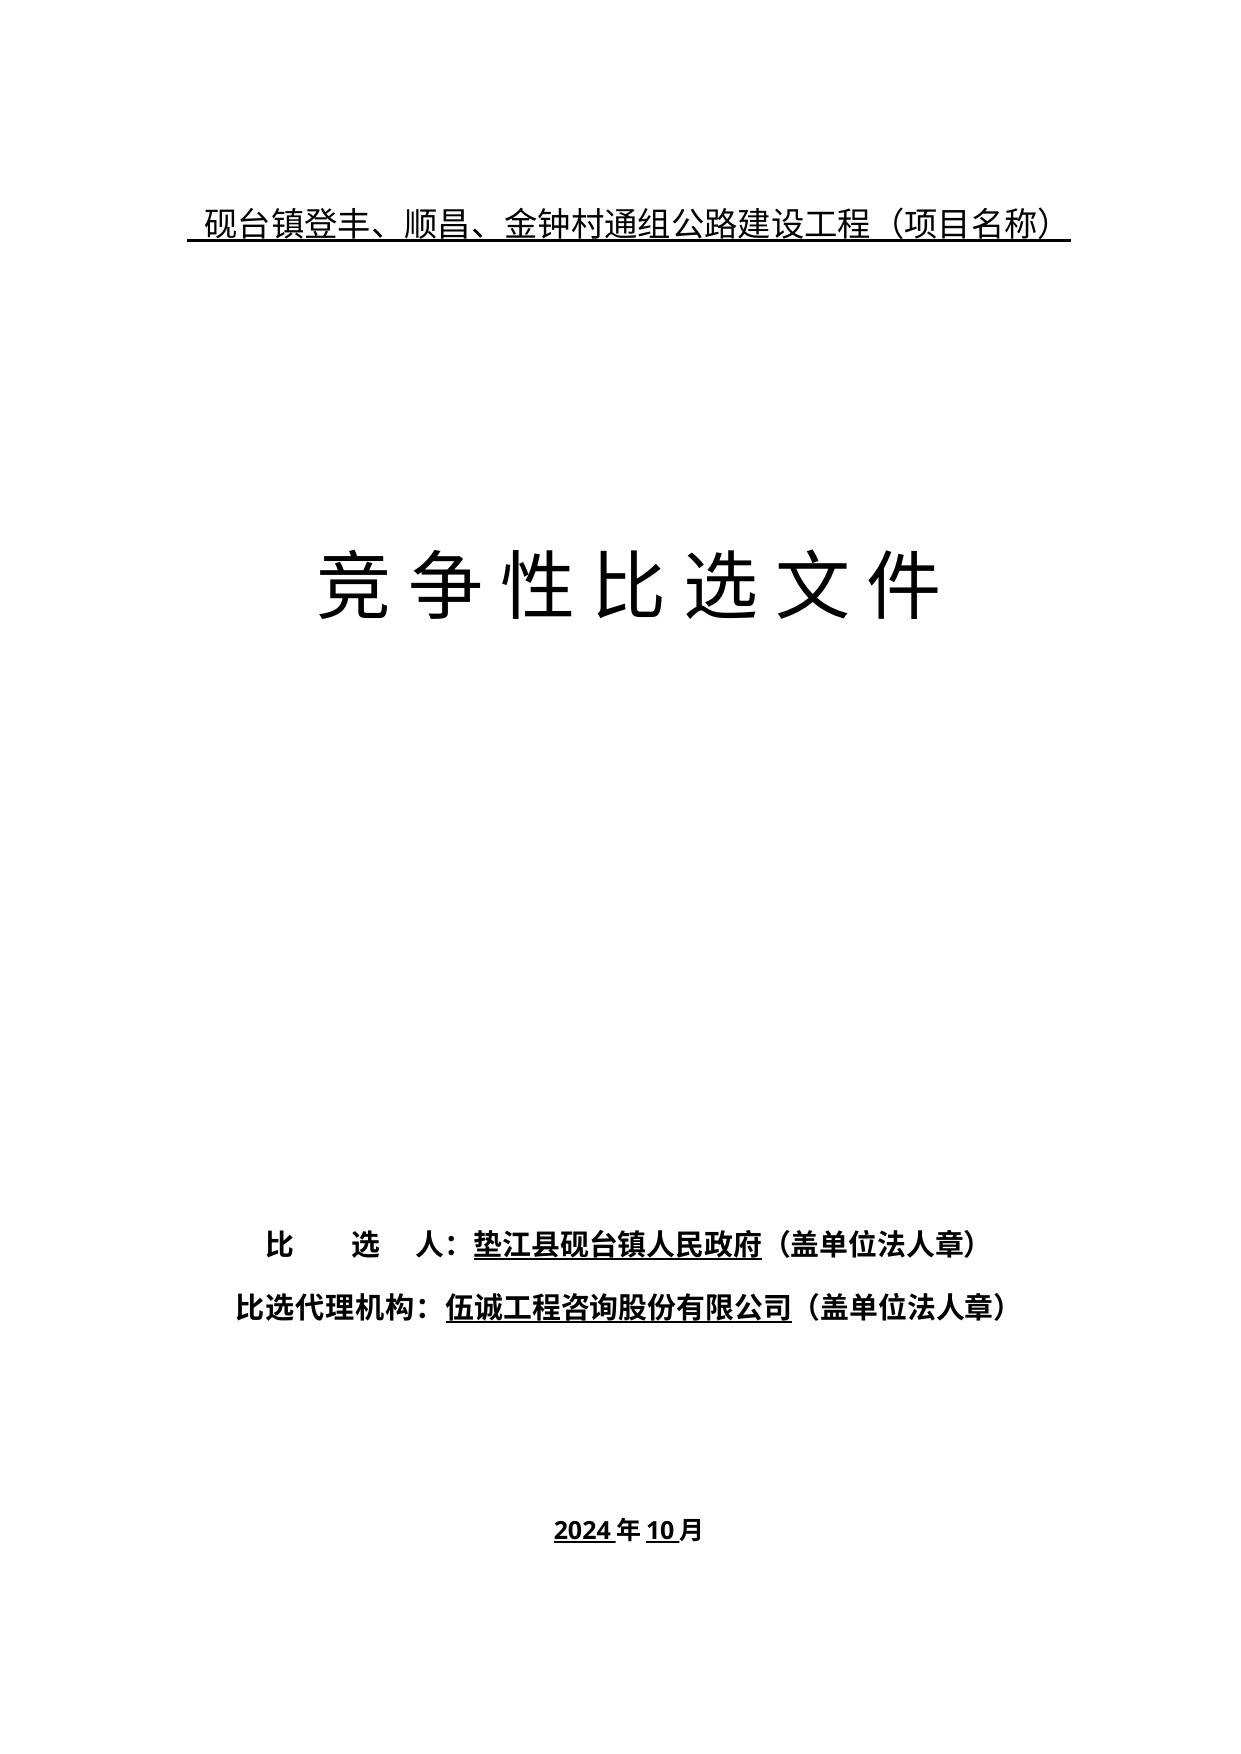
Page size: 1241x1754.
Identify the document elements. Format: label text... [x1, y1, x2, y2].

text 2024年10月 [136, 1510, 1122, 1546]
text 比 选 人：垫江县砚台镇人民政府（盖单位法人章） [136, 1222, 1122, 1264]
text 竞 争 性 比 选 文 件 [136, 526, 1122, 635]
text 比选代理机构：伍诚工程咨询股份有限公司（盖单位法人章） [136, 1285, 1122, 1327]
text 砚台镇登丰、顺昌、金钟村通组公路建设工程（项目名称） [136, 198, 1122, 246]
